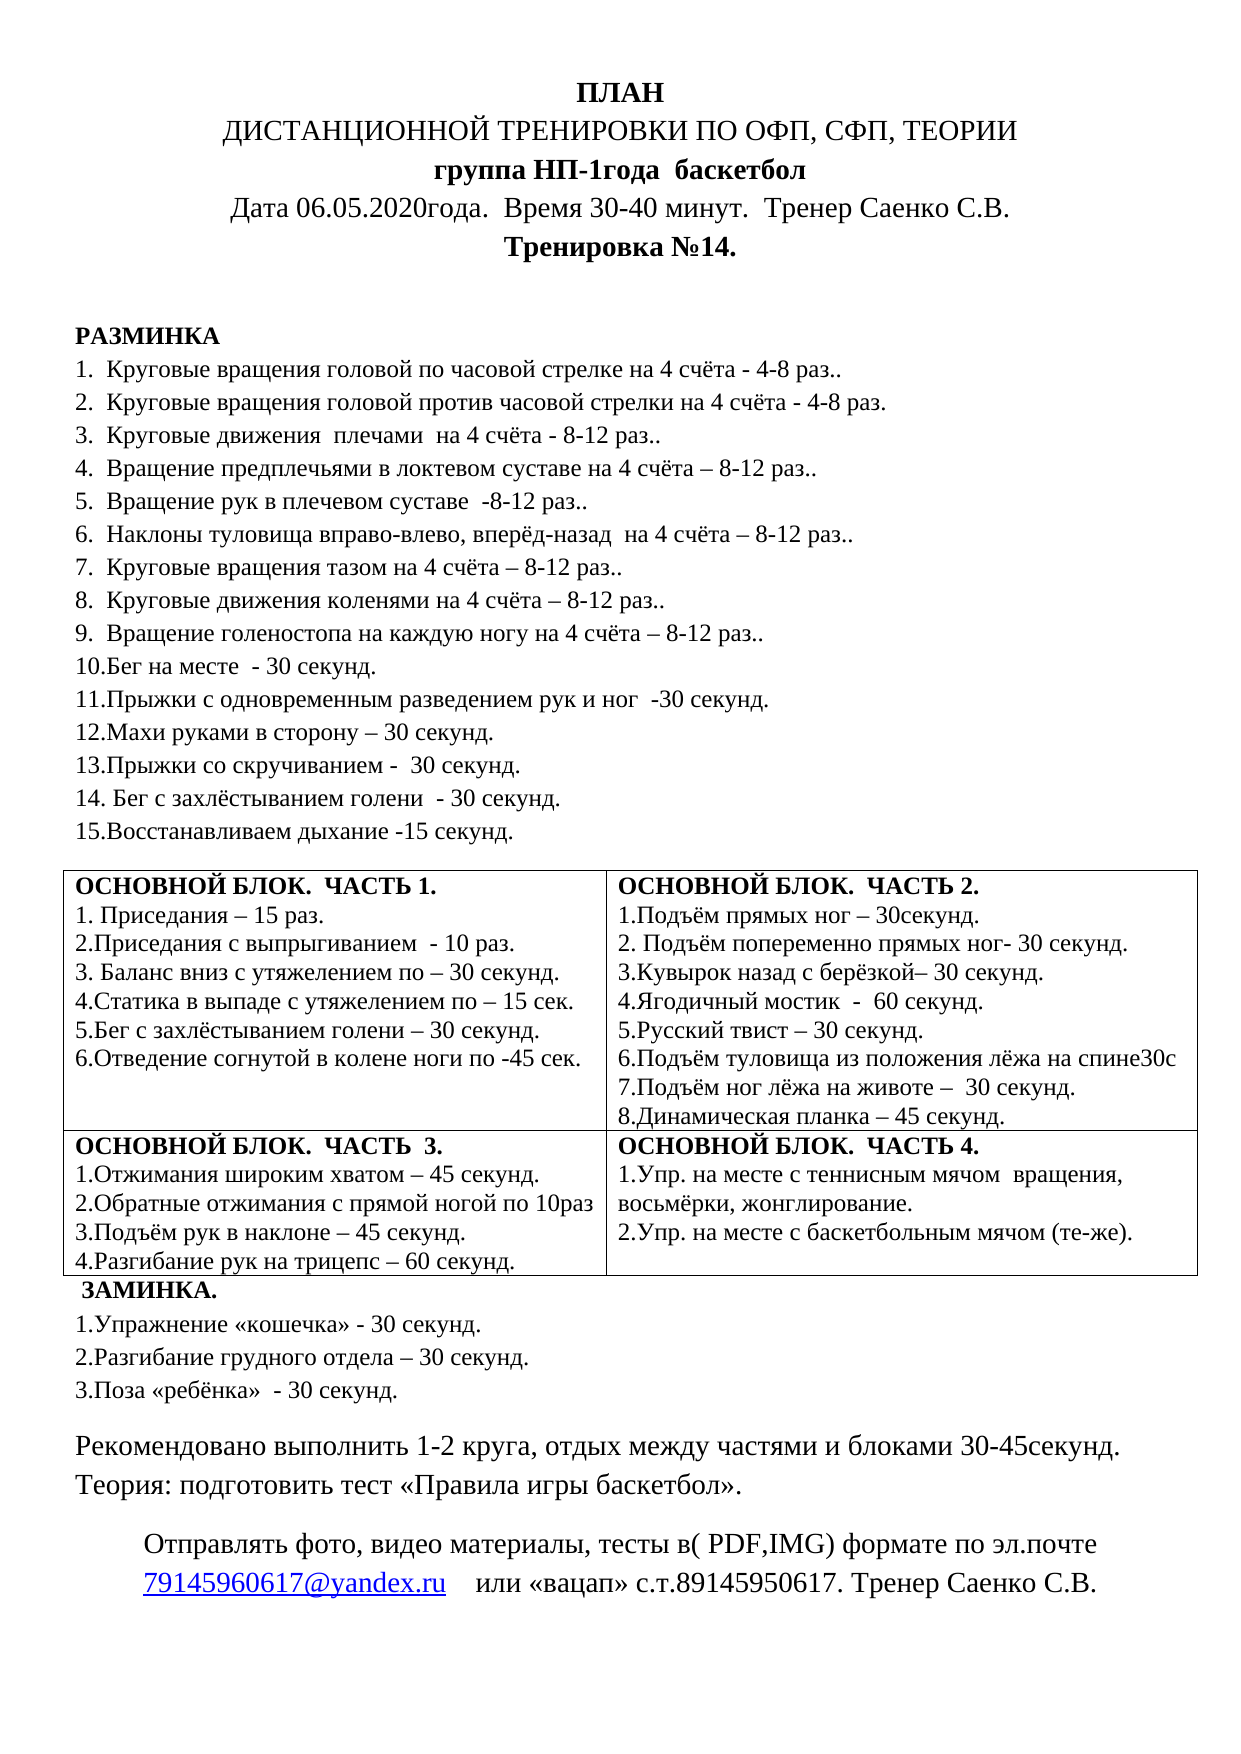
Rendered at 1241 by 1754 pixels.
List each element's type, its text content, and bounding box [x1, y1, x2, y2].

table_header ОСНОВНОЙ БЛОК. ЧАСТЬ 2. 1.Подъём прямых ног – 30секунд. 2. Подъём попеременно прямых ног- 30 секунд. 3.Кувырок назад с берёзкой– 30 секунд. 4.Ягодичный мостик - 60 секунд. 5.Русский твист – 30 секунд. 6.Подъём туловища из положения лёжа на спине30с 7.Подъём ног лёжа на животе – 30 секунд. 8.Динамическая планка – 45 секунд. [607, 871, 1197, 1130]
text Отправлять фото, видео материалы, тесты в( PDF,IMG) формате по эл.почте 79145960617@yandex.ru или «вацап» с.т.89145950617. Тренер Саенко С.В. [75, 1526, 1165, 1598]
text РАЗМИНКА 1. Круговые вращения головой по часовой стрелке на 4 счёта - 4-8 раз.. 2. Круговые вращения головой против часовой стрелки на 4 счёта - 4-8 раз. 3. Круговые движения плечами на 4 счёта - 8-12 раз.. 4. Вращение предплечьями в локтевом суставе на 4 счёта – 8-12 раз.. 5. Вращение рук в плечевом суставе -8-12 раз.. 6. Наклоны туловища вправо-влево, вперёд-назад на 4 счёта – 8-12 раз.. 7. Круговые вращения тазом на 4 счёта – 8-12 раз.. 8. Круговые движения коленями на 4 счёта – 8-12 раз.. 9. Вращение голеностопа на каждую ногу на 4 счёта – 8-12 раз.. 10.Бег на месте - 30 секунд. 11.Прыжки с одновременным разведением рук и ног -30 секунд. 12.Махи руками в сторону – 30 секунд. 13.Прыжки со скручиванием - 30 секунд. 14. Бег с захлёстыванием голени - 30 секунд. 15.Восстанавливаем дыхание -15 секунд. [75, 288, 1165, 845]
text ЗАМИНКА. 1.Упражнение «кошечка» - 30 секунд. 2.Разгибание грудного отдела – 30 секунд. 3.Поза «ребёнка» - 30 секунд. [75, 1276, 1165, 1403]
table_header ОСНОВНОЙ БЛОК. ЧАСТЬ 1. 1. Приседания – 15 раз. 2.Приседания с выпрыгиванием - 10 раз. 3. Баланс вниз с утяжелением по – 30 секунд. 4.Статика в выпаде с утяжелением по – 15 сек. 5.Бег с захлёстыванием голени – 30 секунд. 6.Отведение согнутой в колене ноги по -45 сек. [64, 871, 606, 1130]
text Рекомендовано выполнить 1-2 круга, отдых между частями и блоками 30-45секунд. Теория: подготовить тест «Правила игры баскетбол». [75, 1428, 1165, 1501]
table_cell ОСНОВНОЙ БЛОК. ЧАСТЬ 4. 1.Упр. на месте с теннисным мячом вращения, восьмёрки, жонглирование. 2.Упр. на месте с баскетбольным мячом (те-же). [607, 1131, 1197, 1274]
table_cell ОСНОВНОЙ БЛОК. ЧАСТЬ 3. 1.Отжимания широким хватом – 45 секунд. 2.Обратные отжимания с прямой ногой по 10раз 3.Подъём рук в наклоне – 45 секунд. 4.Разгибание рук на трицепс – 60 секунд. [64, 1131, 606, 1274]
text ПЛАН ДИСТАНЦИОННОЙ ТРЕНИРОВКИ ПО ОФП, СФП, ТЕОРИИ группа НП-1года баскетбол Дата 06.05.2020года. Время 30-40 минут. Тренер Саенко С.В. Тренировка №14. [75, 75, 1165, 263]
